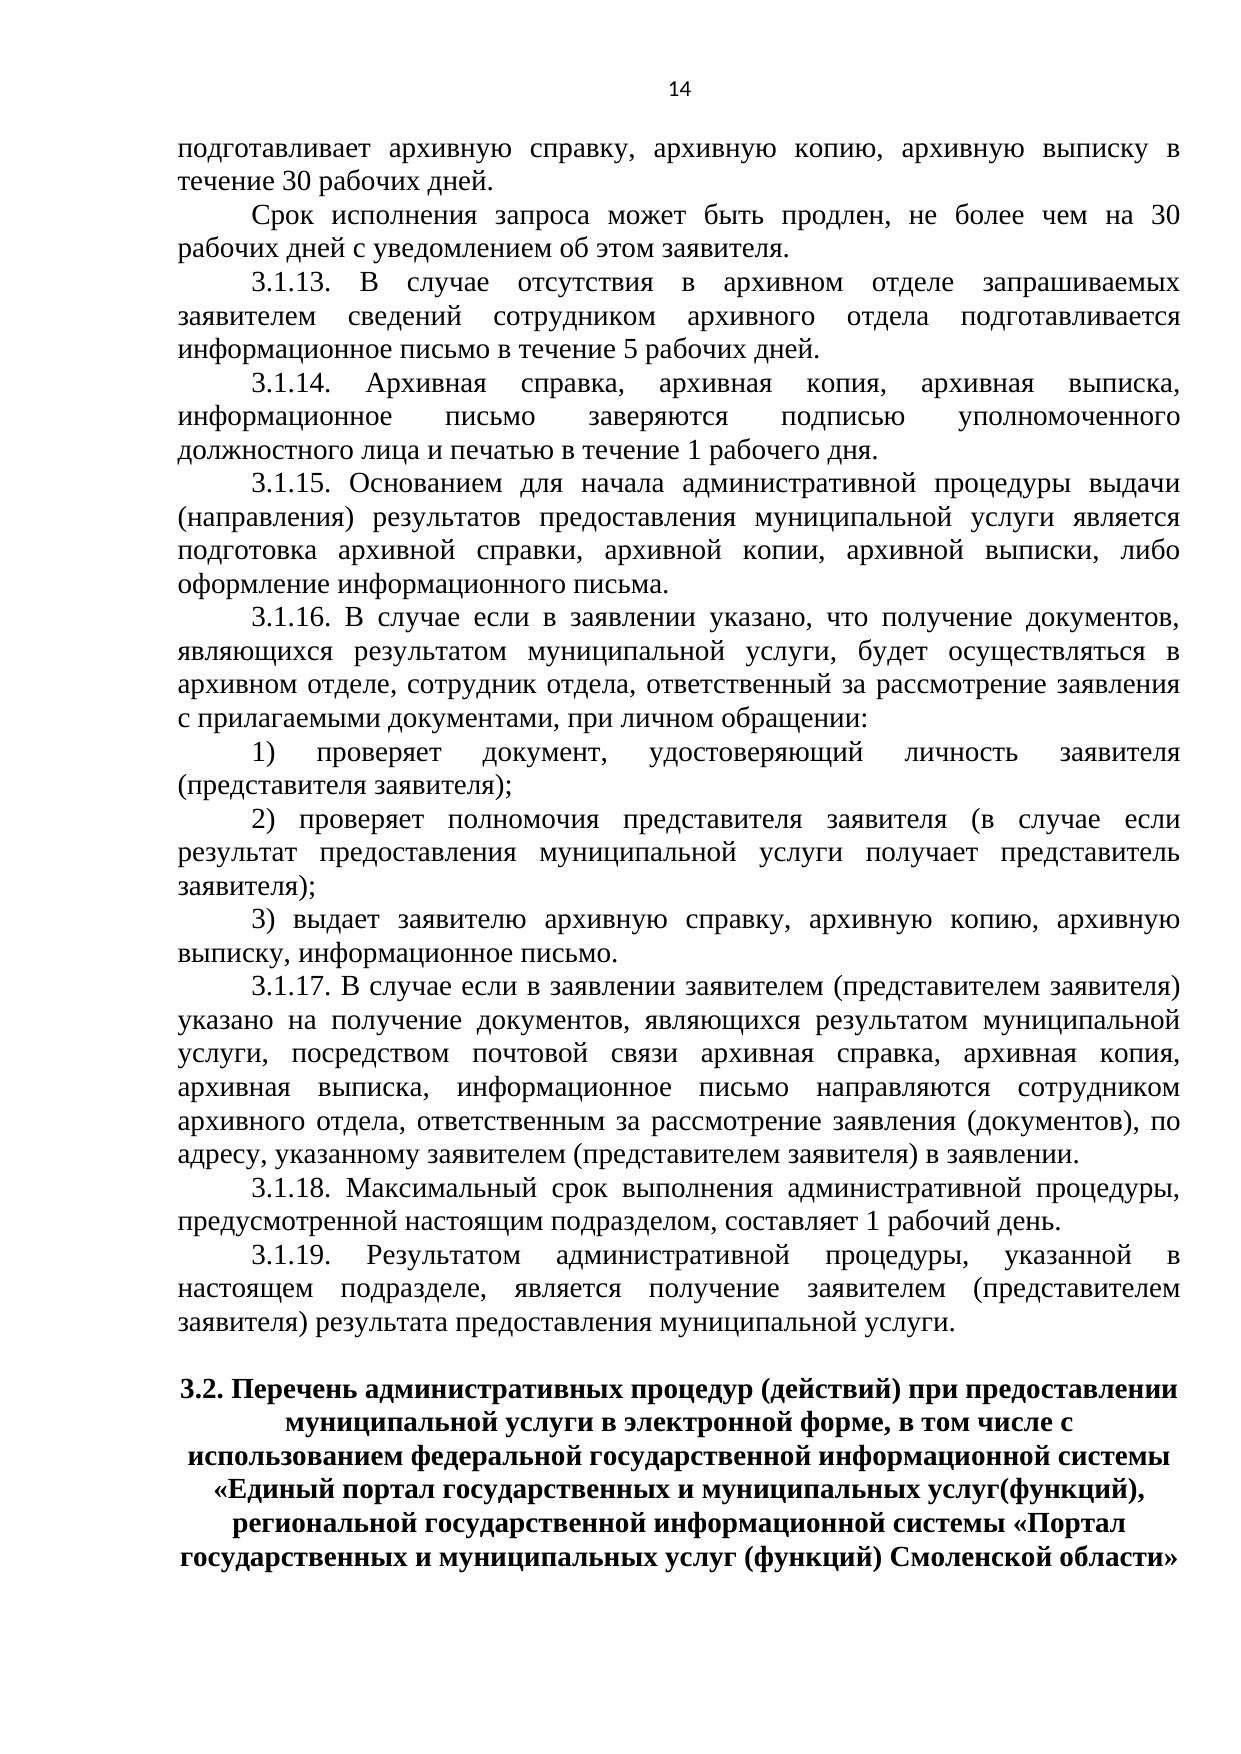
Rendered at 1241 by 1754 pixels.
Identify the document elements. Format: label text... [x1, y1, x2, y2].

text 3.1.17. В случае если в заявлении заявителем (представителем заявителя) указано на получение документов, являющихся результатом муниципальной услуги, посредством почтовой связи архивная справка, архивная копия, архивная выписка, информационное письмо направляются сотрудником архивного отдела, ответственным за рассмотрение заявления (документов), по адресу, указанному заявителем (представителем заявителя) в заявлении. [177, 968, 1181, 1170]
text Срок исполнения запроса может быть продлен, не более чем на 30 рабочих дней с уведомлением об этом заявителя. [177, 197, 1181, 264]
text 3.1.14. Архивная справка, архивная копия, архивная выписка, информационное письмо заверяются подписью уполномоченного должностного лица и печатью в течение 1 рабочего дня. [177, 365, 1181, 465]
text 3) выдает заявителю архивную справку, архивную копию, архивную выписку, информационное письмо. [177, 901, 1181, 968]
text 3.1.13. В случае отсутствия в архивном отделе запрашиваемых заявителем сведений сотрудником архивного отдела подготавливается информационное письмо в течение 5 рабочих дней. [177, 264, 1181, 365]
text 3.1.19. Результатом административной процедуры, указанной в настоящем подразделе, является получение заявителем (представителем заявителя) результата предоставления муниципальной услуги. [177, 1237, 1181, 1337]
text 3.1.16. В случае если в заявлении указано, что получение документов, являющихся результатом муниципальной услуги, будет осуществляться в архивном отделе, сотрудник отдела, ответственный за рассмотрение заявления с прилагаемыми документами, при личном обращении: [177, 599, 1181, 734]
text 3.2. Перечень административных процедур (действий) при предоставлении муниципальной услуги в электронной форме, в том числе с использованием федеральной государственной информационной системы «Единый портал государственных и муниципальных услуг(функций), региональной государственной информационной системы «Портал государственных и муниципальных услуг (функций) Смоленской области» [177, 1371, 1181, 1572]
text 3.1.15. Основанием для начала административной процедуры выдачи (направления) результатов предоставления муниципальной услуги является подготовка архивной справки, архивной копии, архивной выписки, либо оформление информационного письма. [177, 465, 1181, 599]
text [177, 130, 1181, 197]
text 3.1.18. Максимальный срок выполнения административной процедуры, предусмотренной настоящим подразделом, составляет 1 рабочий день. [177, 1170, 1181, 1237]
text 2) проверяет полномочия представителя заявителя (в случае если результат предоставления муниципальной услуги получает представитель заявителя); [177, 801, 1181, 901]
text 1) проверяет документ, удостоверяющий личность заявителя (представителя заявителя); [177, 734, 1181, 801]
